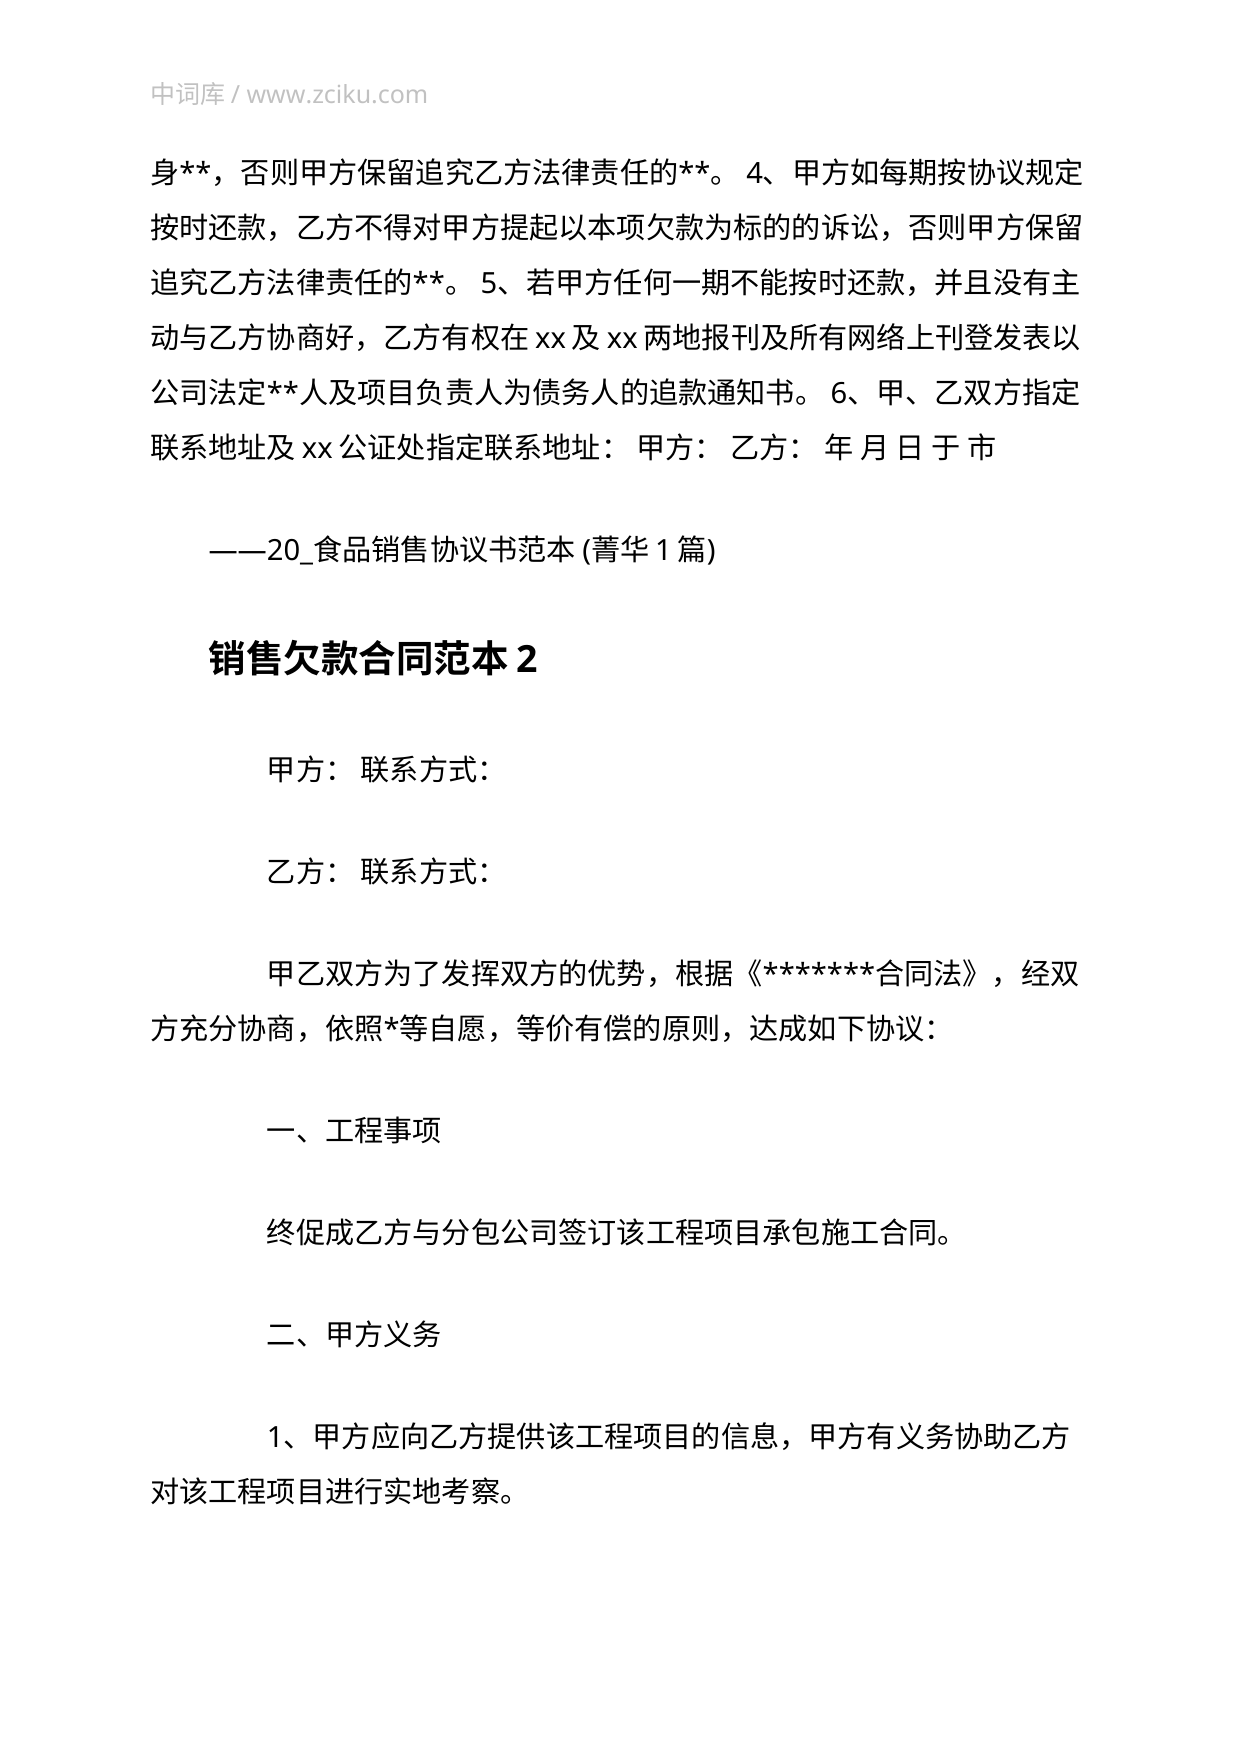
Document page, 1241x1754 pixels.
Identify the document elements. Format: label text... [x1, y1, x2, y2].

text 甲乙双方为了发挥双方的优势，根据《*******合同法》，经双方充分协商，依照*等自愿，等价有偿的原则，达成如下协议： [150, 950, 1090, 1048]
text 1、甲方应向乙方提供该工程项目的信息，甲方有义务协助乙方对该工程项目进行实地考察。 [150, 1413, 1090, 1511]
text 二、甲方义务 [150, 1311, 1090, 1354]
text 销售欠款合同范本2 [150, 629, 1090, 683]
text 甲方： 联系方式： [150, 746, 1090, 789]
text 乙方： 联系方式： [150, 848, 1090, 891]
text 终促成乙方与分包公司签订该工程项目承包施工合同。 [150, 1209, 1090, 1252]
text 一、工程事项 [150, 1107, 1090, 1150]
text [150, 150, 1090, 467]
text ——20_食品销售协议书范本 (菁华1篇) [150, 527, 1090, 569]
